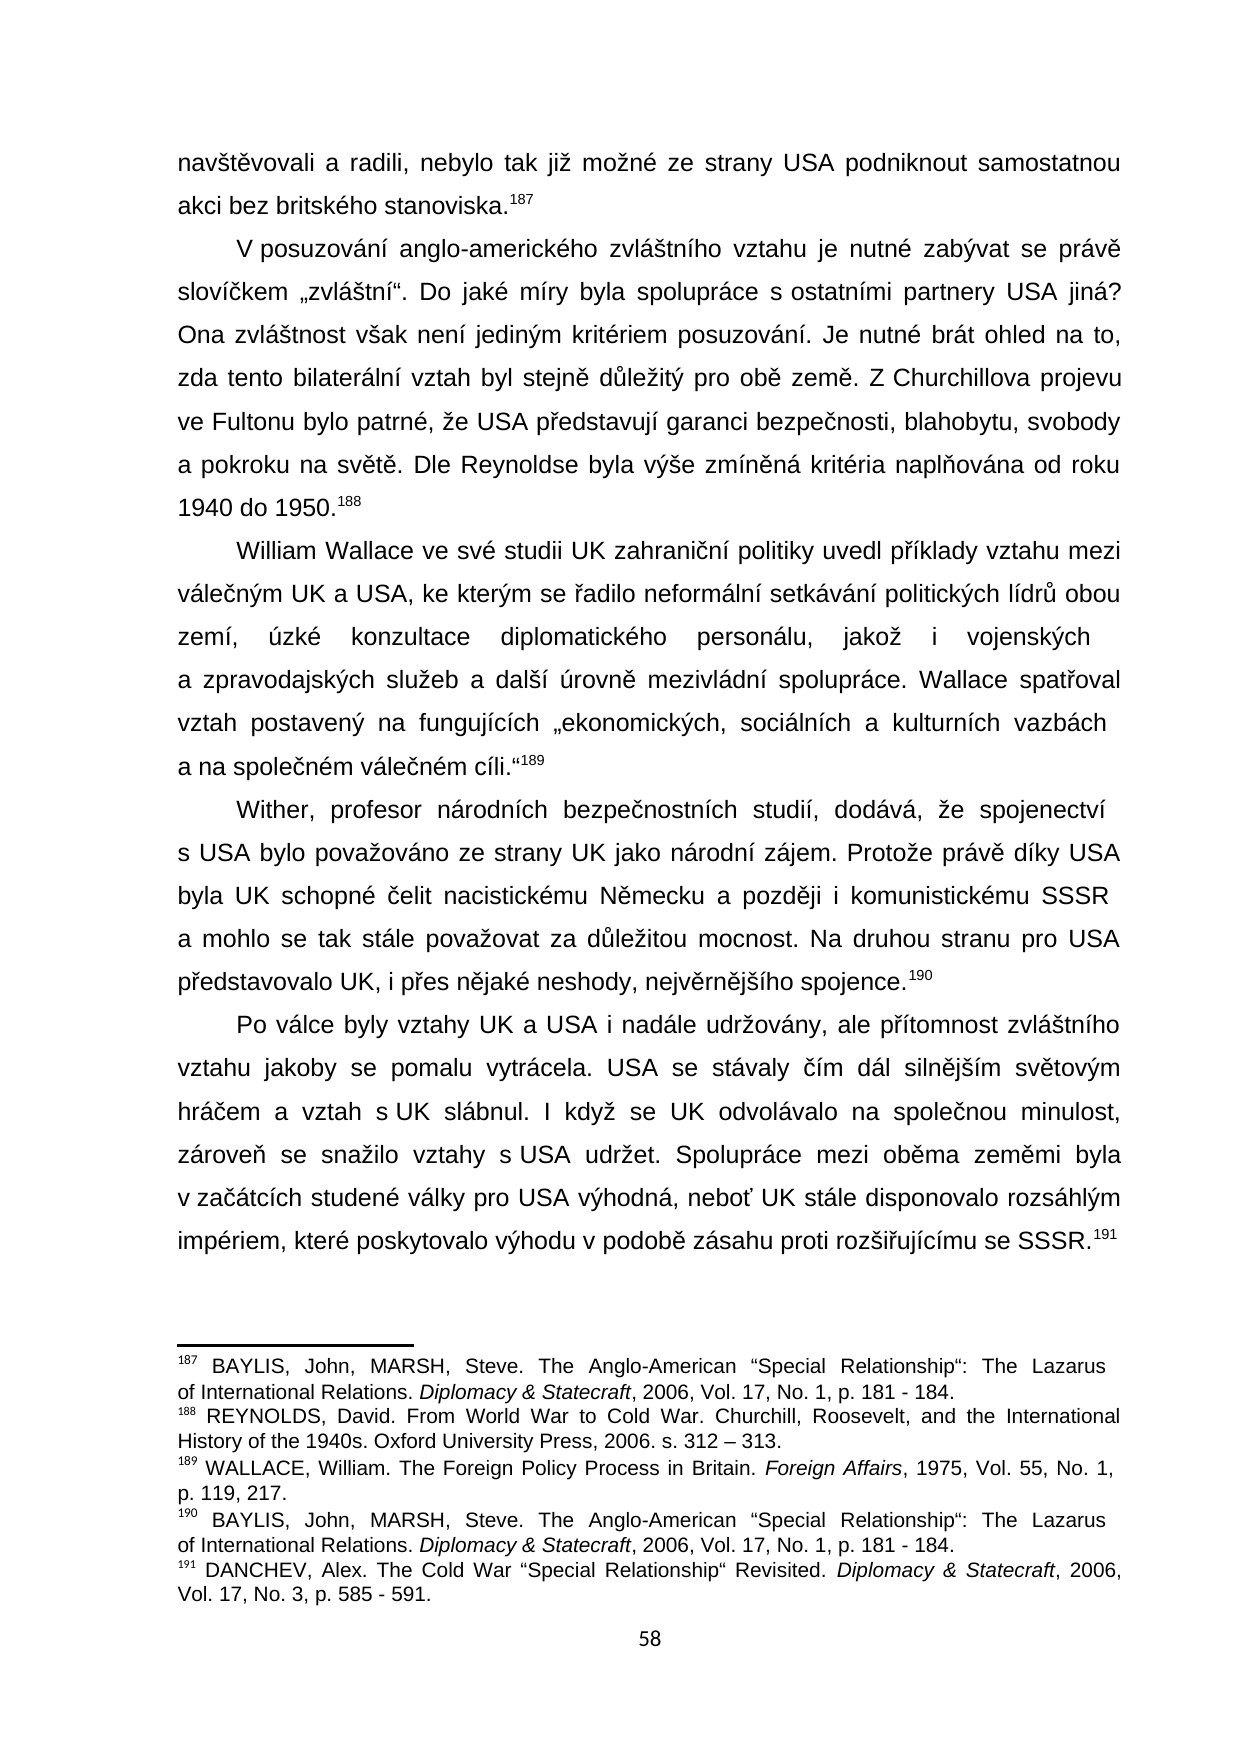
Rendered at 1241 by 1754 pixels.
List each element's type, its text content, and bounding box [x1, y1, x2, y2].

text V posuzování anglo-amerického zvláštního vztahu je nutné zabývat se právě slovíčkem „zvláštní“. Do jaké míry byla spolupráce s ostatními partnery USA jiná? Ona zvláštnost však není jediným kritériem posuzování. Je nutné brát ohled na to, zda tento bilaterální vztah byl stejně důležitý pro obě země. Z Churchillova projevu ve Fultonu bylo patrné, že USA představují garanci bezpečnosti, blahobytu, svobody a pokroku na světě. Dle Reynoldse byla výše zmíněná kritéria naplňována od roku 1940 do 1950. [177, 234, 1122, 521]
text William Wallace ve své studii UK zahraniční politiky uvedl příklady vztahu mezi válečným UK a USA, ke kterým se řadilo neformální setkávání politických lídrů obou zemí, úzké konzultace diplomatického personálu, jakož i vojenských a zpravodajských služeb a další úrovně mezivládní spolupráce. Wallace spatřoval vztah postavený na fungujících „ekonomických, sociálních a kulturních vazbách a na společném válečném cíli.“ [177, 536, 1122, 780]
text Po válce byly vztahy UK a USA i nadále udržovány, ale přítomnost zvláštního vztahu jakoby se pomalu vytrácela. USA se stávaly čím dál silnějším světovým hráčem a vztah s UK slábnul. I když se UK odvolávalo na společnou minulost, zároveň se snažilo vztahy s USA udržet. Spolupráce mezi oběma zeměmi byla v začátcích studené války pro USA výhodná, neboť UK stále disponovalo rozsáhlým impériem, které poskytovalo výhodu v podobě zásahu proti rozšiřujícímu se SSSR. [177, 1010, 1122, 1254]
text Wither, profesor národních bezpečnostních studií, dodává, že spojenectví s USA bylo považováno ze strany UK jako národní zájem. Protože právě díky USA byla UK schopné čelit nacistickému Německu a později i komunistickému SSSR a mohlo se tak stále považovat za důležitou mocnost. Na druhou stranu pro USA představovalo UK, i přes nějaké neshody, nejvěrnějšího spojence. [177, 794, 1122, 996]
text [177, 148, 1122, 219]
